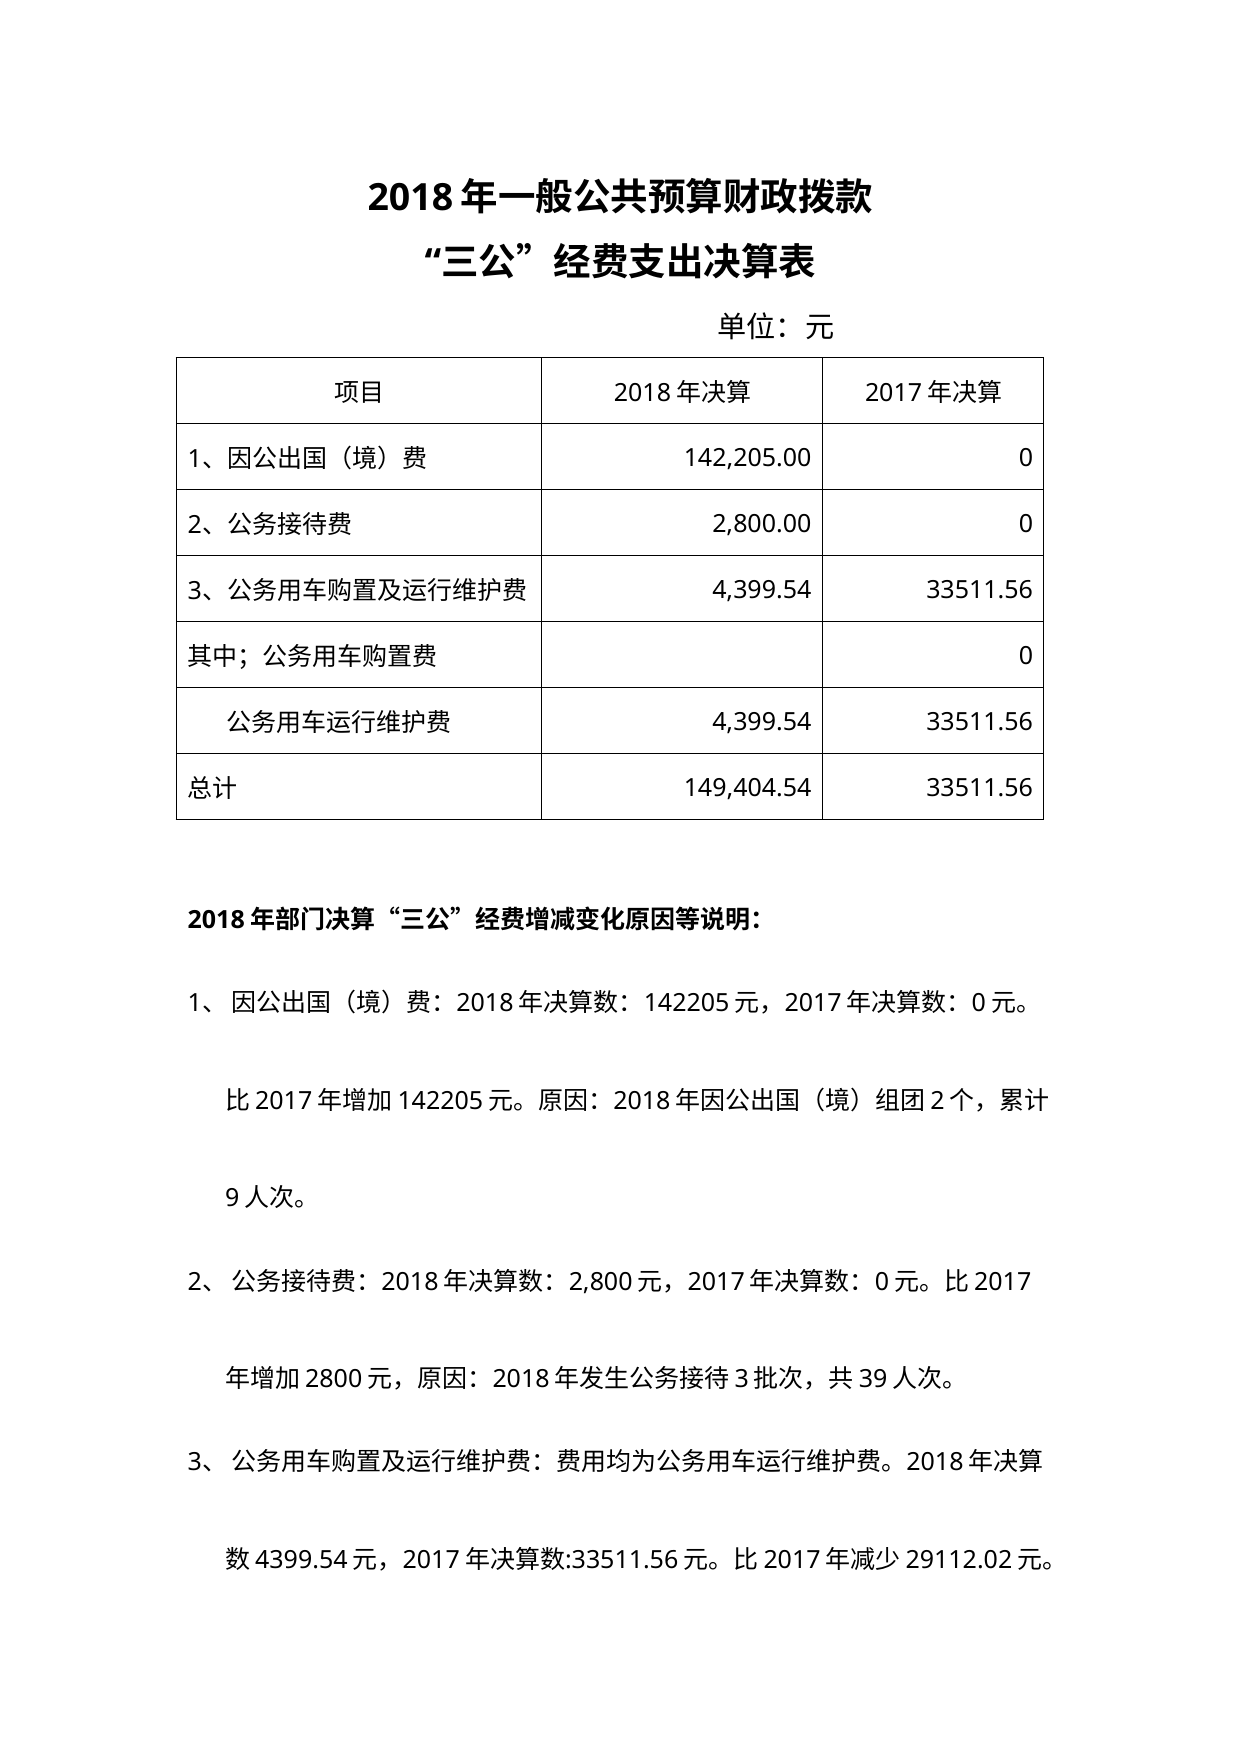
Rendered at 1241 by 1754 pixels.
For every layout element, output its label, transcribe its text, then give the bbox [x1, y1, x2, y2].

table_cell 33511.56 [823, 556, 1043, 621]
table_cell 3、公务用车购置及运行维护费 [177, 556, 541, 621]
text 2018年一般公共预算财政拨款 [187, 162, 1053, 227]
table_cell 33511.56 [823, 754, 1043, 819]
table_header 2018年决算 [542, 358, 822, 423]
table_cell 2,800.00 [542, 490, 822, 555]
text 单位：元 [187, 292, 1053, 357]
table_cell 149,404.54 [542, 754, 822, 819]
table_header 2017年决算 [823, 358, 1043, 423]
table_cell [542, 622, 822, 687]
table_cell 0 [823, 622, 1043, 687]
table_cell 0 [823, 424, 1043, 489]
table_cell 总计 [177, 754, 541, 819]
table_cell 公务用车运行维护费 [177, 688, 541, 753]
table_cell 其中；公务用车购置费 [177, 622, 541, 687]
text “三公”经费支出决算表 [187, 227, 1053, 292]
list 公务接待费：2018年决算数：2,800元，2017年决算数：0元。比2017年增加2800元，原因：2018年发生公务接待3批次，共39人次。 [187, 1247, 1053, 1409]
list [187, 1427, 1053, 1590]
text 2018年部门决算“三公”经费增减变化原因等说明： [187, 885, 1053, 950]
table_cell 4,399.54 [542, 688, 822, 753]
list 因公出国（境）费：2018年决算数：142205元，2017年决算数：0元。比2017年增加142205元。原因：2018年因公出国（境）组团2个，累计9人次。 [187, 968, 1053, 1228]
table_cell 1、因公出国（境）费 [177, 424, 541, 489]
table_cell 142,205.00 [542, 424, 822, 489]
table_cell 4,399.54 [542, 556, 822, 621]
table_cell 2、公务接待费 [177, 490, 541, 555]
table_cell 0 [823, 490, 1043, 555]
table_header 项目 [177, 358, 541, 423]
table_cell 33511.56 [823, 688, 1043, 753]
